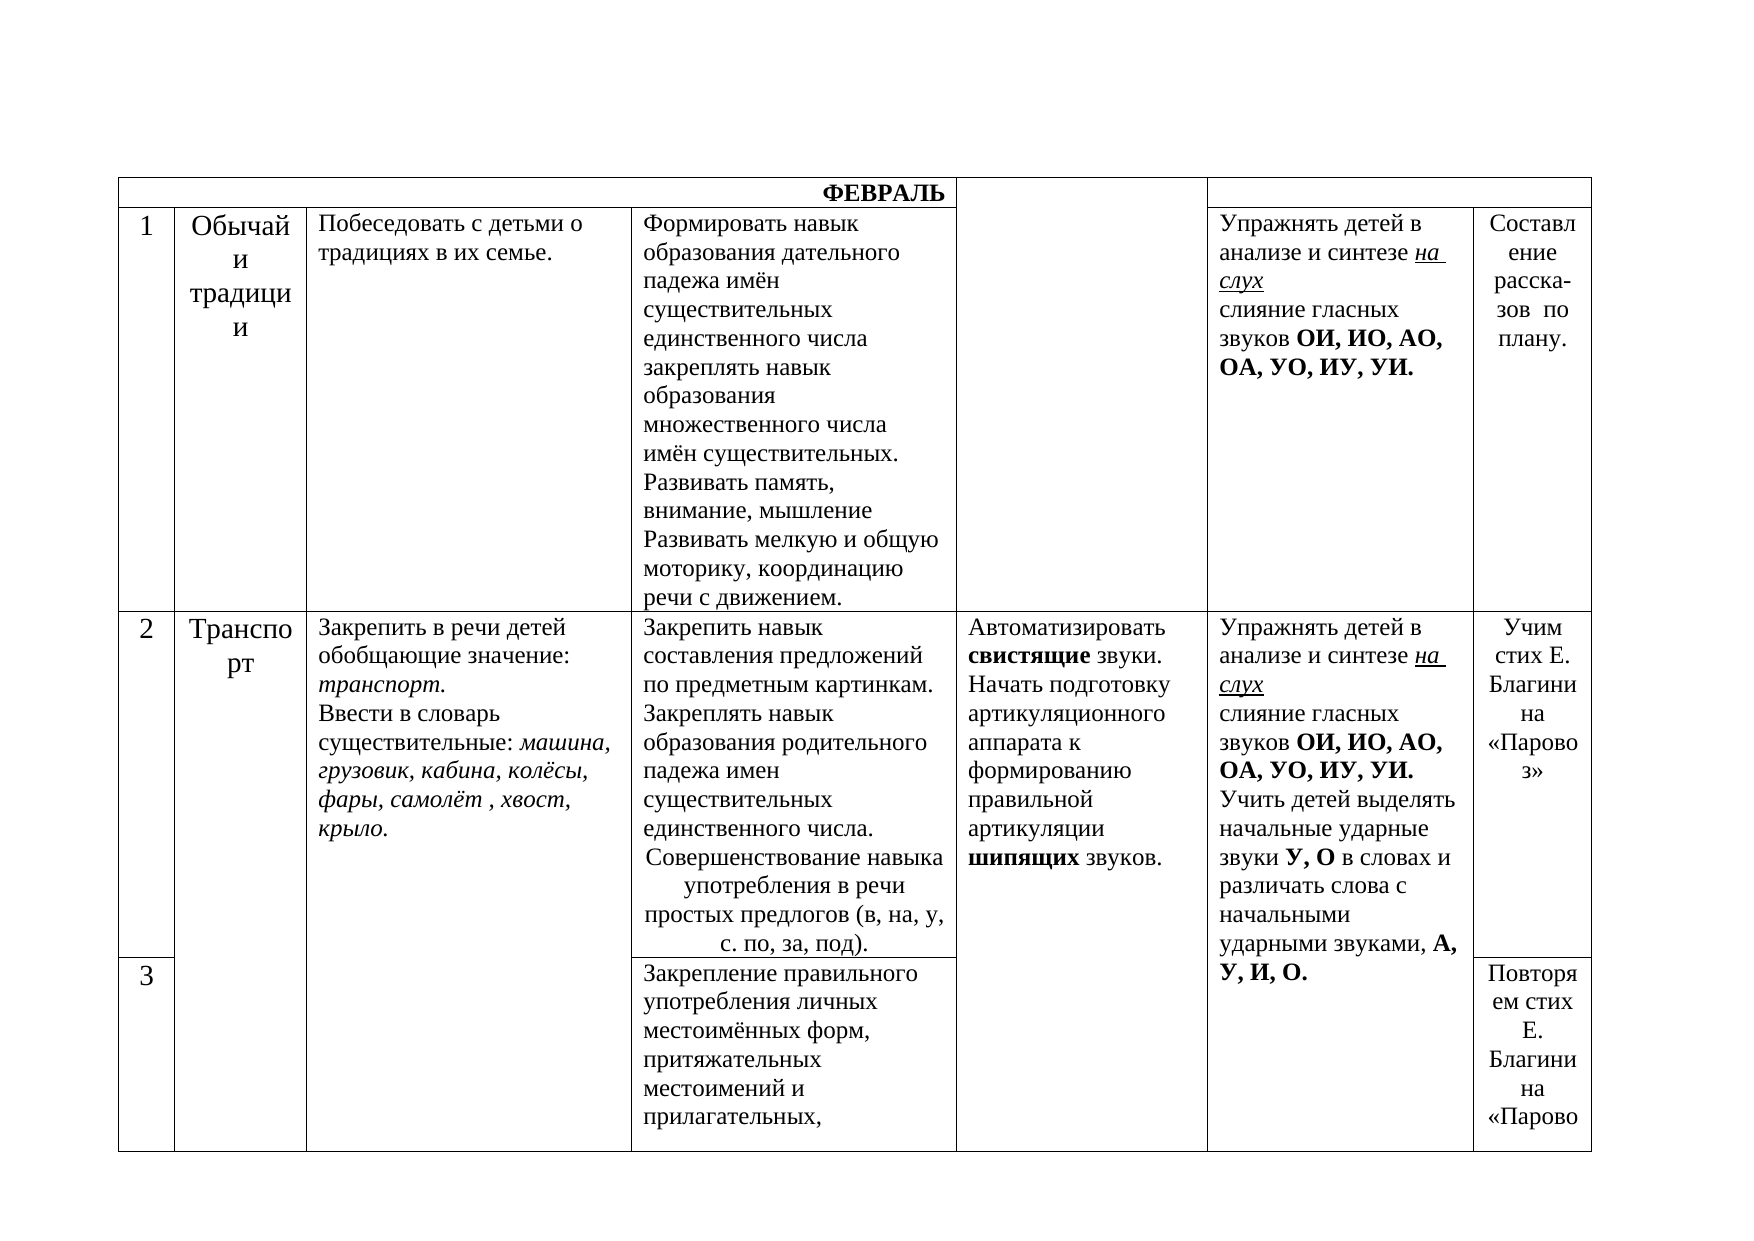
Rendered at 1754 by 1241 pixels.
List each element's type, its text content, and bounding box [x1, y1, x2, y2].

table_cell Автоматизировать свистящие звуки. Начать подготовку артикуляционного аппарата к формированию правильной артикуляции шипящих звуков. [957, 612, 1207, 1151]
table_cell ФЕВРАЛЬ [119, 178, 956, 207]
table_cell [1208, 178, 1591, 207]
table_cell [1474, 958, 1591, 1151]
table_cell Закрепить в речи детей обобщающие значение: транспорт. Ввести в словарь существительные: машина, грузовик, кабина, колёсы, фары, самолёт , хвост, крыло. [307, 612, 631, 1151]
table_cell Упражнять детей в анализе и синтезе на слух слияние гласных звуков ОИ, ИО, АО, ОА, УО, ИУ, УИ. Учить детей выделять начальные ударные звуки У, О в словах и различать слова с начальными ударными звуками, А, У, И, О. [1208, 612, 1473, 1151]
table_cell Закрепить навык составления предложений по предметным картинкам. Закреплять навык образования родительного падежа имен существительных единственного числа. Совершенствование навыка употребления в речи простых предлогов (в, на, у, с. по, за, под). [632, 612, 956, 957]
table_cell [632, 958, 956, 1151]
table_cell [1208, 208, 1473, 611]
table_cell Побеседовать с детьми о традициях в их семье. [307, 208, 631, 611]
table_cell 3 [119, 958, 174, 1151]
table_cell Формировать навык образования дательного падежа имён существительных единственного числа закреплять навык образования множественного числа имён существительных. Развивать память, внимание, мышление Развивать мелкую и общую моторику, координацию речи с движением. [632, 208, 956, 611]
table_cell Составление расска- зов по плану. [1474, 208, 1591, 611]
table_cell 1 [119, 208, 174, 611]
table_cell Учим стих Е. Благинина «Паровоз» [1474, 612, 1591, 957]
table_cell Транспорт [175, 612, 306, 1151]
table_cell Обычай и традиции [175, 208, 306, 611]
table_cell 2 [119, 612, 174, 957]
